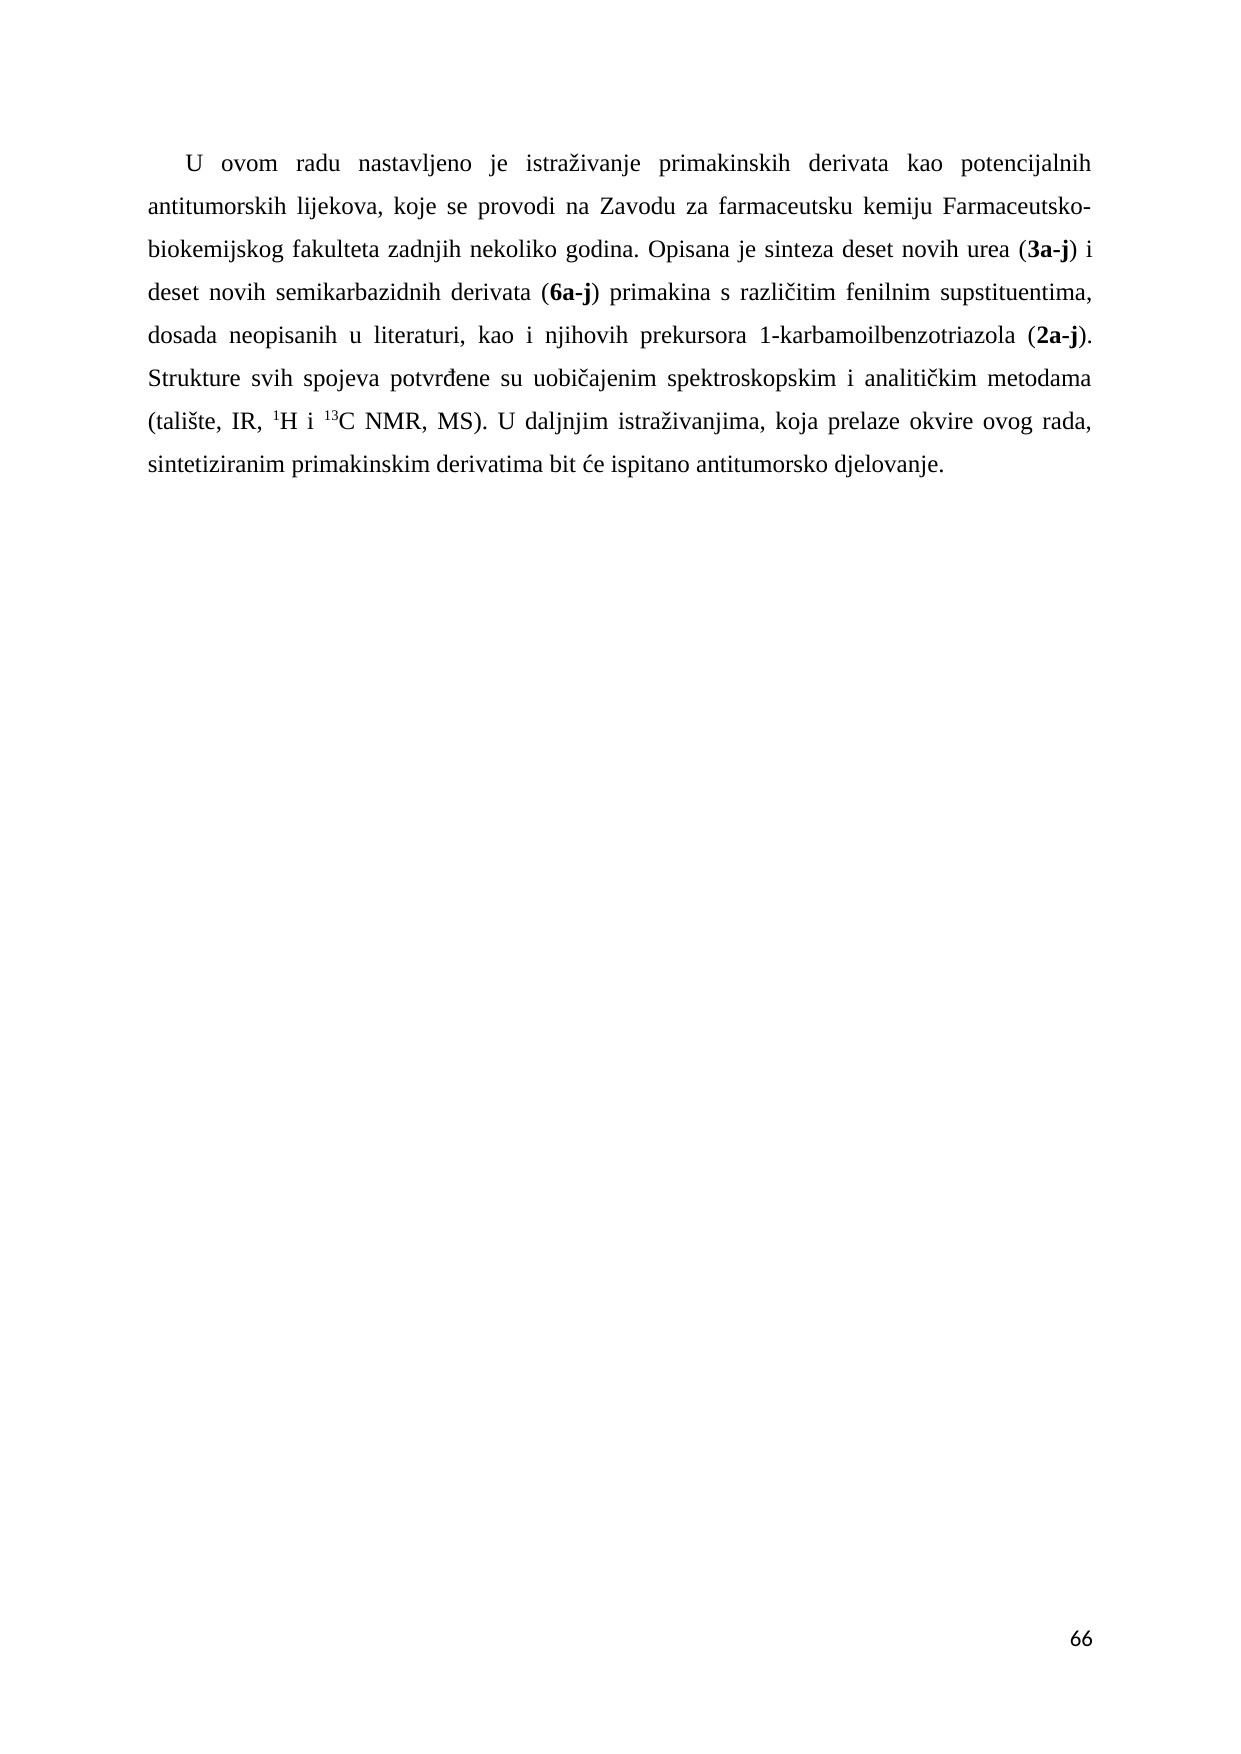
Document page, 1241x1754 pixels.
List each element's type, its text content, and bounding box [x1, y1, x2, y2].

text U ovom radu nastavljeno je istraživanje primakinskih derivata kao potencijalnih antitumorskih lijekova, koje se provodi na Zavodu za farmaceutsku kemiju Farmaceutsko-biokemijskog fakulteta zadnjih nekoliko godina. Opisana je sinteza deset novih urea (3a-j) i deset novih semikarbazidnih derivata (6a-j) primakina s različitim fenilnim supstituentima, dosada neopisanih u literaturi, kao i njihovih prekursora 1-karbamoilbenzotriazola (2a-j). Strukture svih spojeva potvrđene su uobičajenim spektroskopskim i analitičkim metodama (talište, IR, 1H i 13C NMR, MS). U daljnjim istraživanjima, koja prelaze okvire ovog rada, sintetiziranim primakinskim derivatima bit će ispitano antitumorsko djelovanje. [148, 148, 1093, 478]
